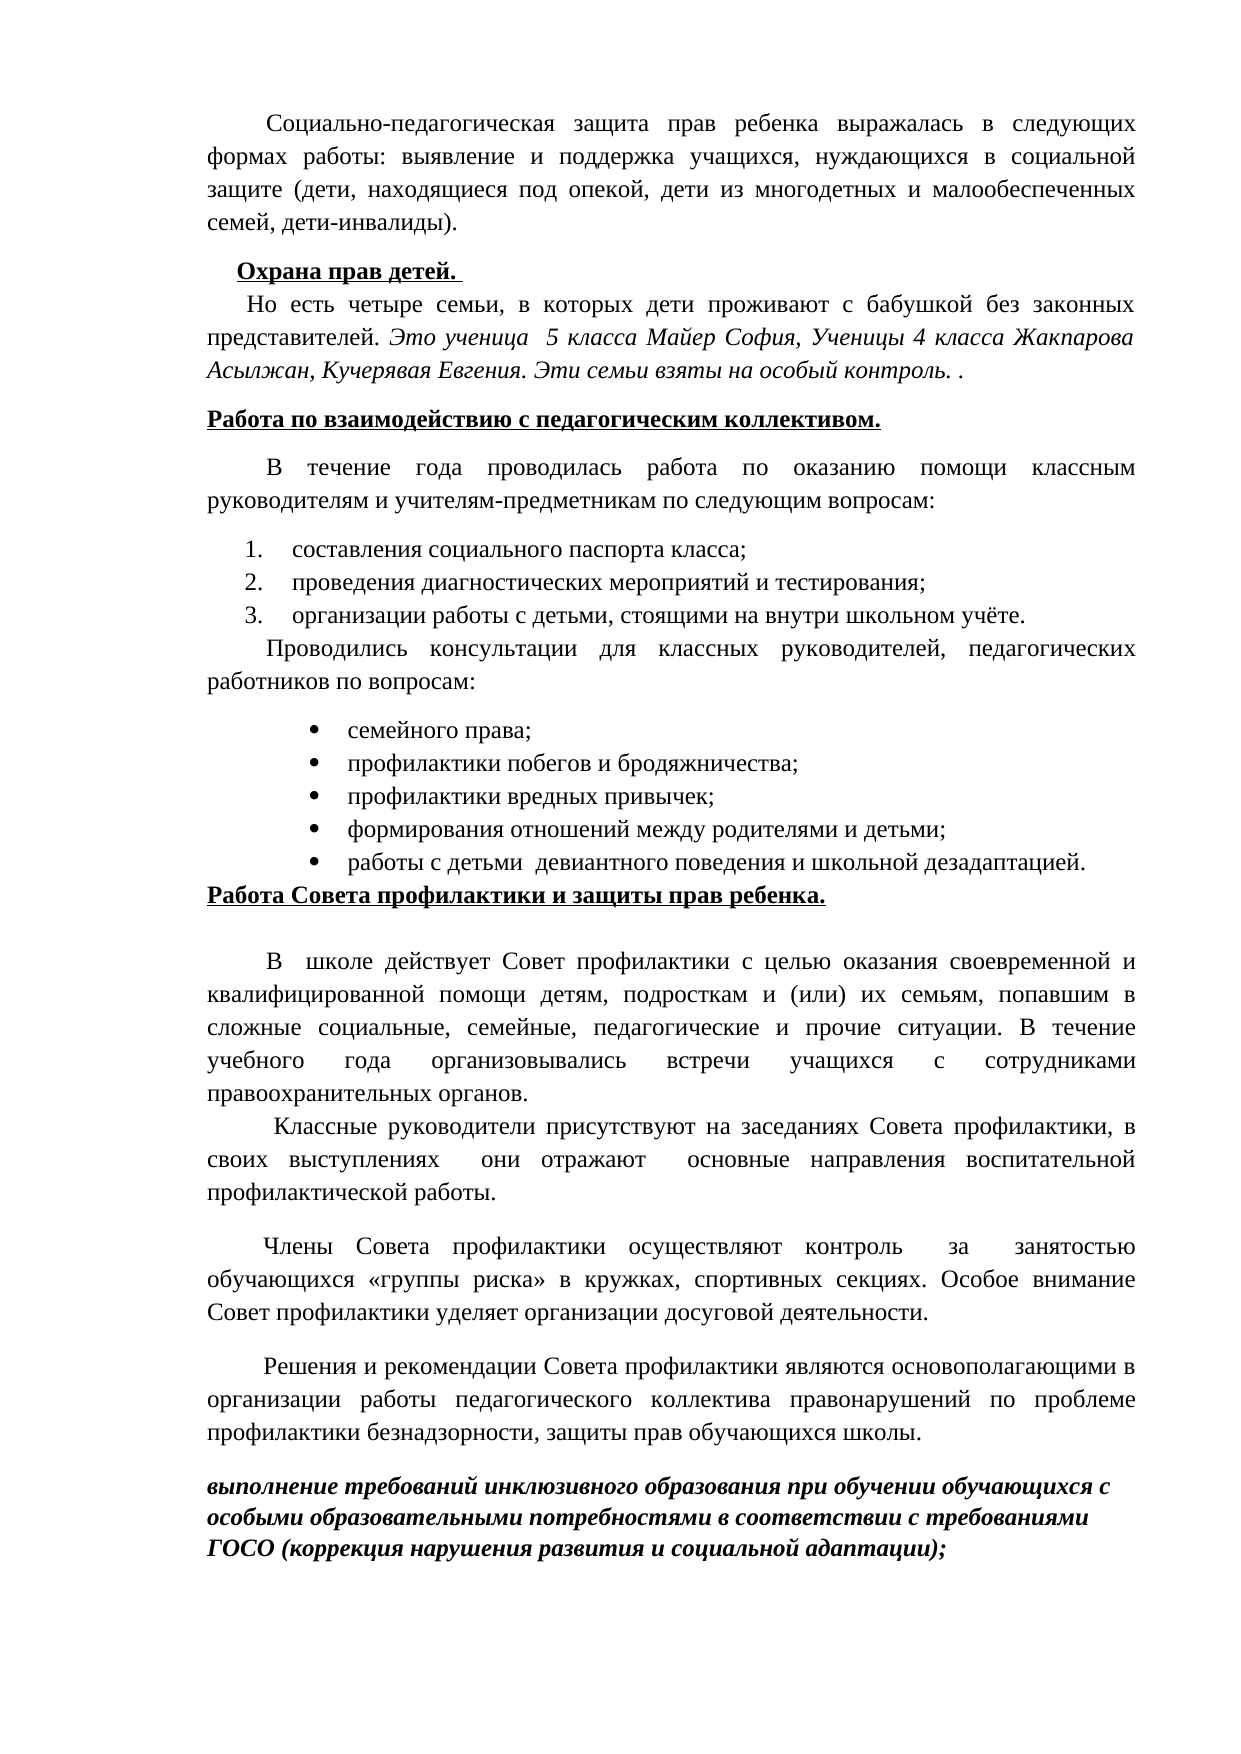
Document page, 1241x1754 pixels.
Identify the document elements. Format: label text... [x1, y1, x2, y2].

text В течение года проводилась работа по оказанию помощи классным руководителям и учителям-предметникам по следующим вопросам: [207, 452, 1137, 514]
text Решения и рекомендации Совета профилактики являются основополагающими в организации работы педагогического коллектива правонарушений по проблеме профилактики безнадзорности, защиты прав обучающихся школы. [207, 1351, 1137, 1446]
text Члены Совета профилактики осуществляют контроль за занятостью обучающихся «группы риска» в кружках, спортивных секциях. Особое внимание Совет профилактики уделяет организации досуговой деятельности. [207, 1231, 1137, 1326]
list формирования отношений между родителями и детьми; [310, 814, 1137, 843]
list профилактики вредных привычек; [310, 781, 1137, 809]
list работы с детьми девиантного поведения и школьной дезадаптацией. [310, 847, 1137, 876]
text Работа Совета профилактики и защиты прав ребенка. [207, 880, 1137, 909]
text Классные руководители присутствуют на заседаниях Совета профилактики, в своих выступлениях они отражают основные направления воспитательной профилактической работы. [207, 1111, 1137, 1206]
list семейного права; [310, 715, 1137, 743]
list профилактики побегов и бродяжничества; [310, 748, 1137, 777]
text В школе действует Совет профилактики с целью оказания своевременной и квалифицированной помощи детям, подросткам и (или) их семьям, попавшим в сложные социальные, семейные, педагогические и прочие ситуации. В течение учебного года организовывались встречи учащихся с сотрудниками правоохранительных органов. [207, 946, 1137, 1107]
text Охрана прав детей. [207, 256, 1137, 285]
text Работа по взаимодействию с педагогическим коллективом. [207, 404, 1137, 432]
text Социально-педагогическая защита прав ребенка выражалась в следующих формах работы: выявление и поддержка учащихся, нуждающихся в социальной защите (дети, находящиеся под опекой, дети из многодетных и малообеспеченных семей, дети-инвалиды). [207, 108, 1137, 236]
list организации работы с детьми, стоящими на внутри школьном учёте. [244, 600, 1137, 629]
list проведения диагностических мероприятий и тестирования; [244, 567, 1137, 596]
text выполнение требований инклюзивного образования при обучении обучающихся с особыми образовательными потребностями в соответствии с требованиями ГОСО (коррекция нарушения развития и социальной адаптации); [207, 1471, 1137, 1562]
text Проводились консультации для классных руководителей, педагогических работников по вопросам: [207, 633, 1137, 695]
text Но есть четыре семьи, в которых дети проживают с бабушкой без законных представителей. Это ученица 5 класса Майер София, Ученицы 4 класса Жакпарова Асылжан, Кучерявая Евгения. Эти семьи взяты на особый контроль. . [207, 289, 1137, 384]
list составления социального паспорта класса; [244, 534, 1137, 563]
